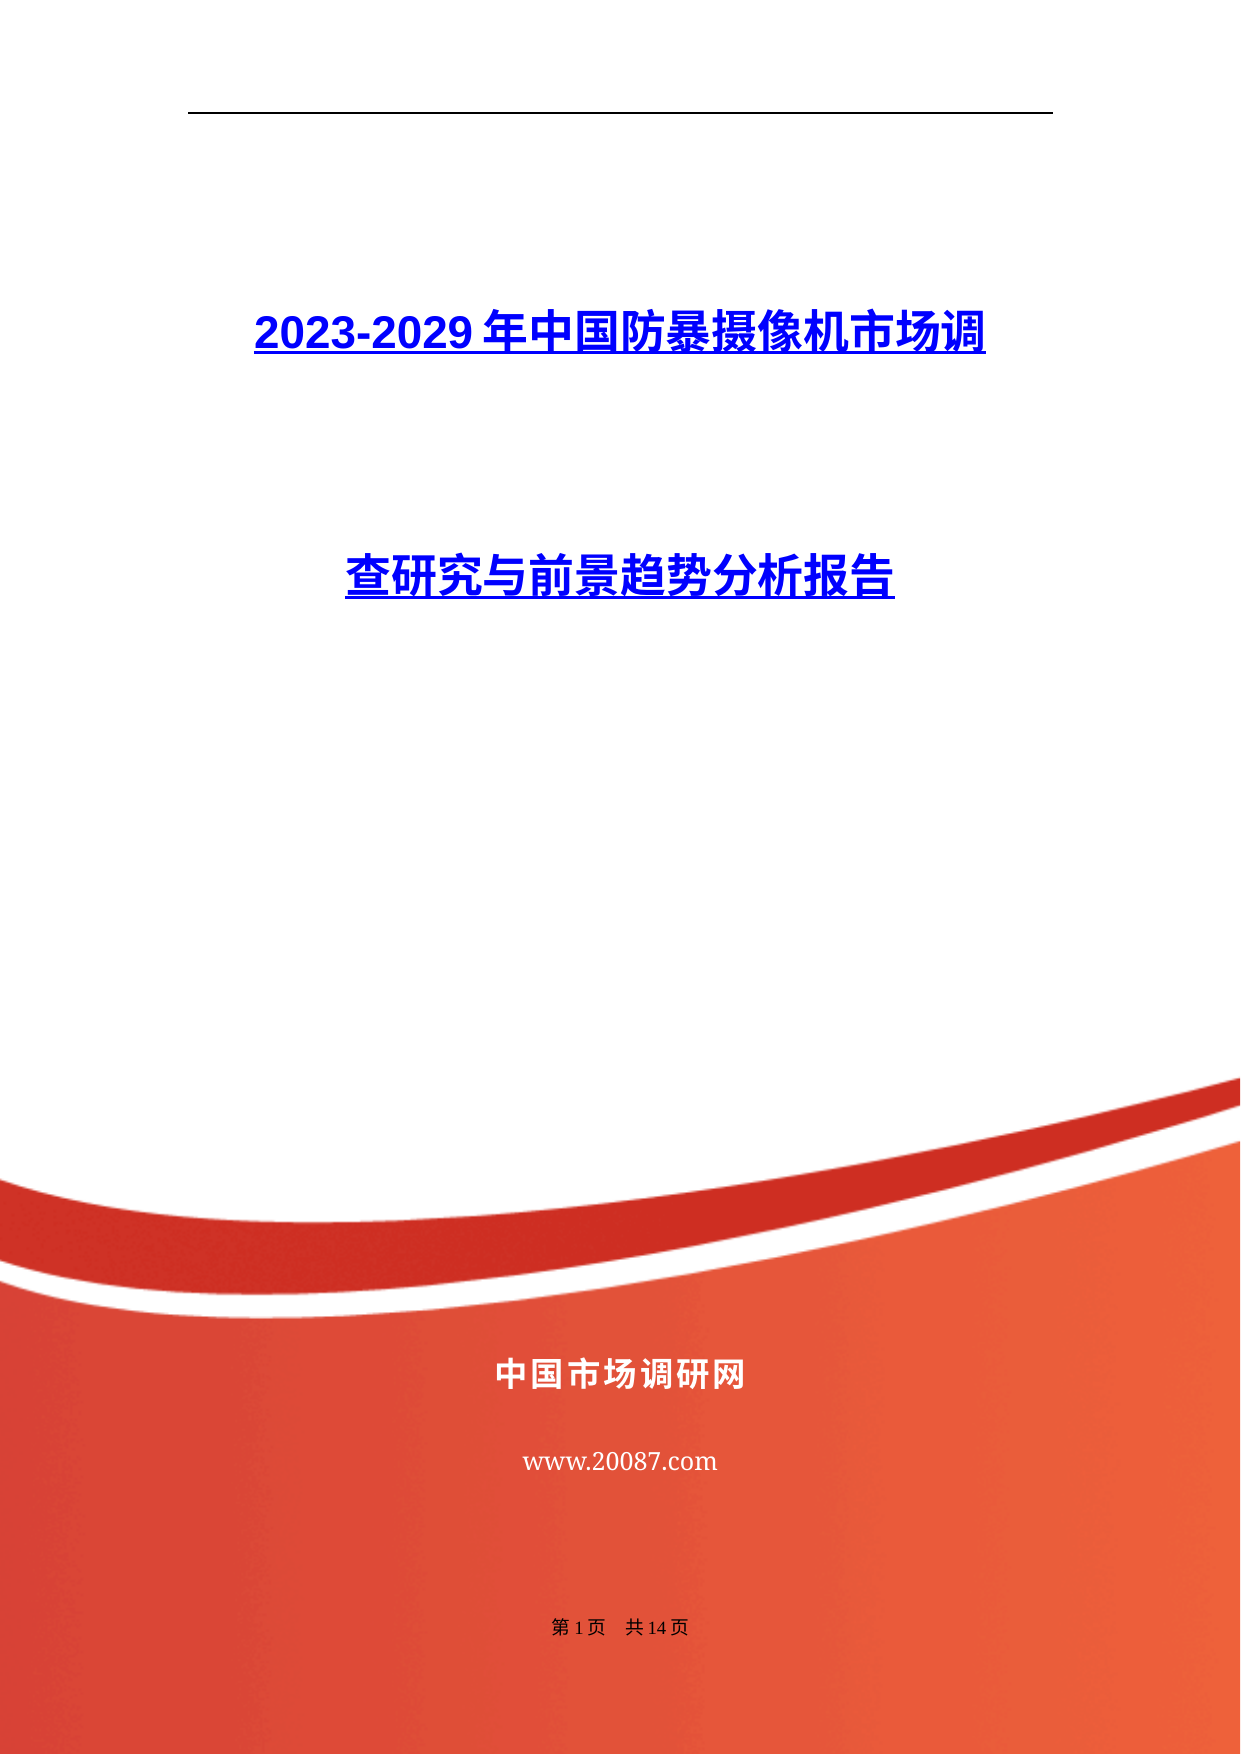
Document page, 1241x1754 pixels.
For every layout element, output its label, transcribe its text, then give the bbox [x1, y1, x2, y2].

picture [0, 1006, 1241, 1754]
subtitle 中国市场调研网 [187, 1339, 1053, 1404]
table_header 2023-2029年中国防暴摄像机市场调查研究与前景趋势分析报告 [188, 207, 1053, 773]
text www.20087.com [187, 1428, 1053, 1493]
